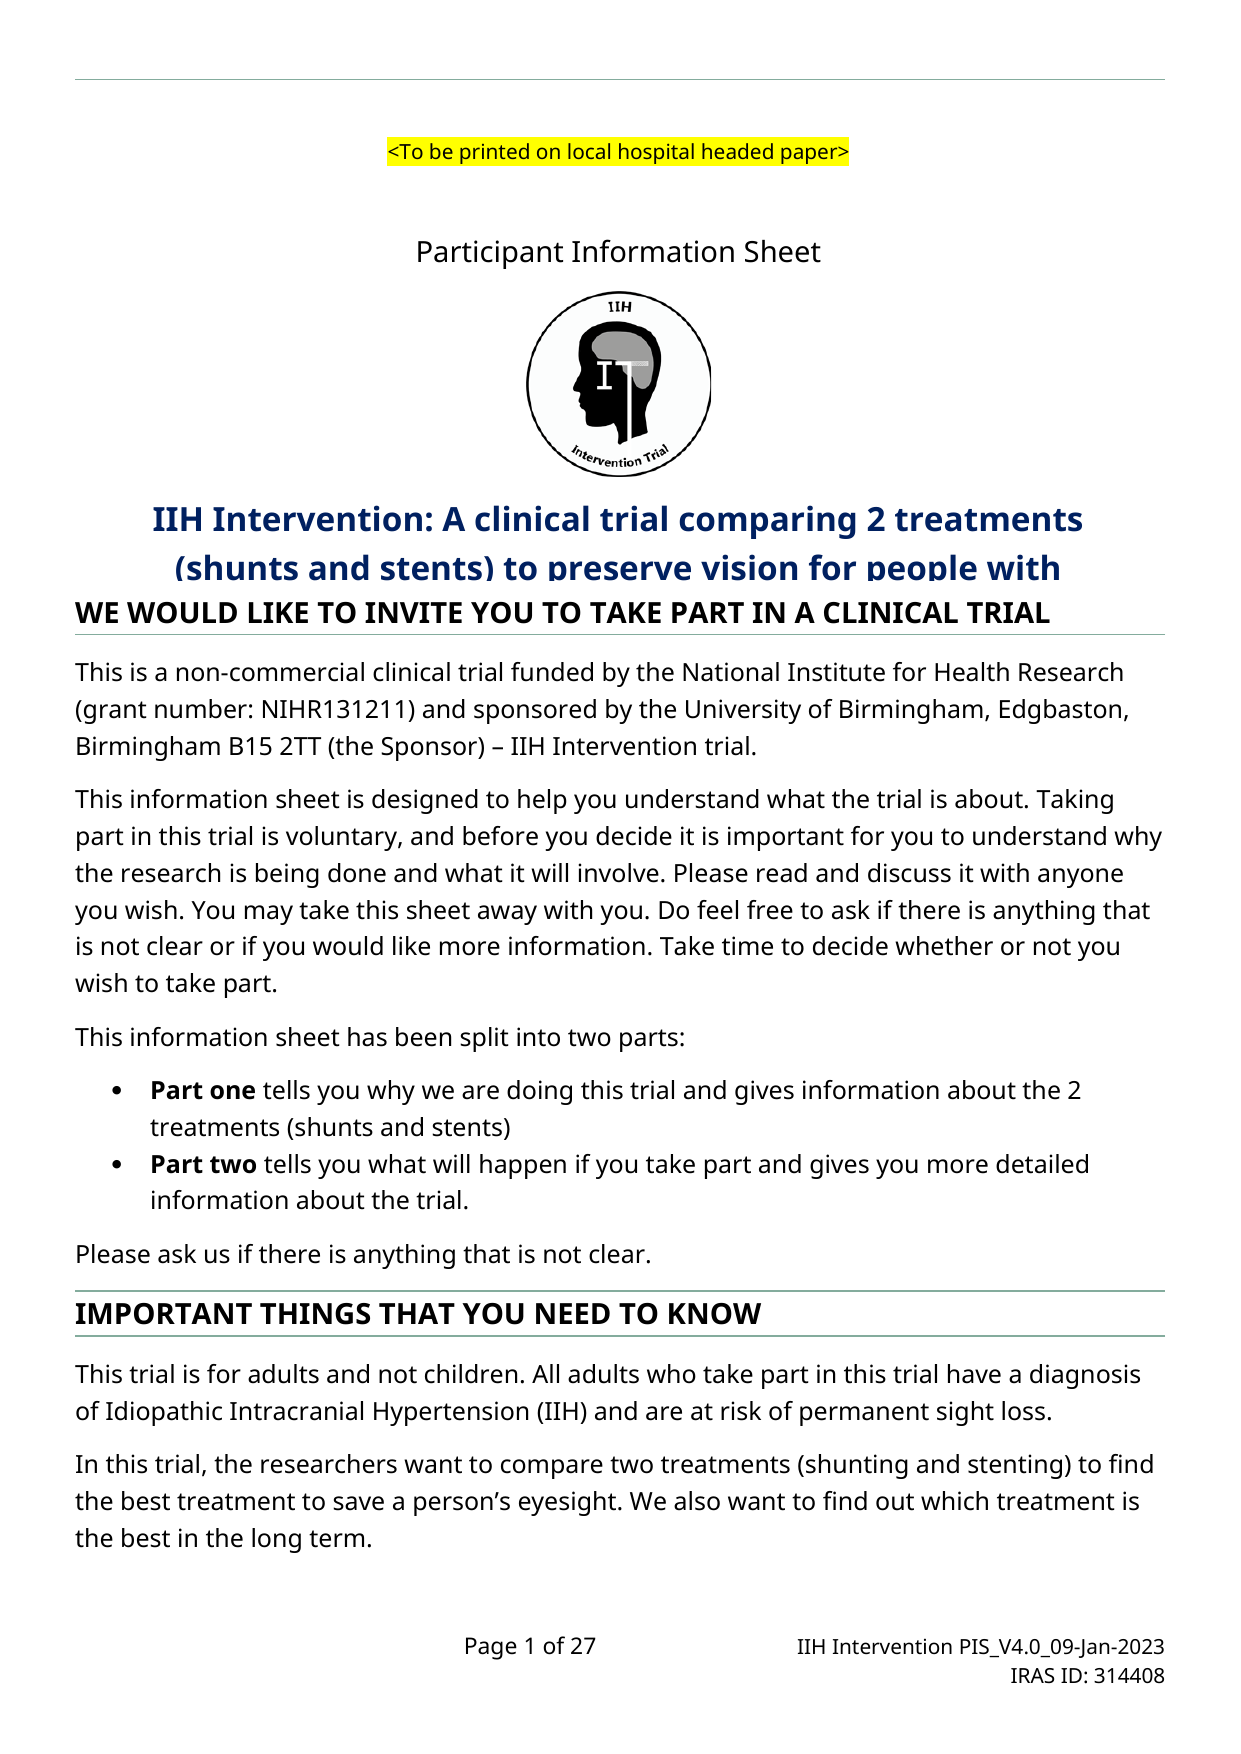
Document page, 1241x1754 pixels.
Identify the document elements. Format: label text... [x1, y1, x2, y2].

text This information sheet is designed to help you understand what the trial is about. Taking part in this trial is voluntary, and before you decide it is important for you to understand why the research is being done and what it will involve. Please read and discuss it with anyone you wish. You may take this sheet away with you. Do feel free to ask if there is anything that is not clear or if you would like more information. Take time to decide whether or not you wish to take part. [75, 782, 1165, 1000]
list Part two tells you what will happen if you take part and gives you more detailed information about the trial. [112, 1146, 1165, 1217]
subtitle WE WOULD LIKE TO INVITE YOU TO TAKE PART IN A CLINICAL TRIAL [75, 80, 1165, 634]
text Please ask us if there is anything that is not clear. [75, 1236, 1165, 1271]
text This trial is for adults and not children. All adults who take part in this trial have a diagnosis of Idiopathic Intracranial Hypertension (IIH) and are at risk of permanent sight loss. [75, 1357, 1165, 1427]
list Part one tells you why we are doing this trial and gives information about the 2 treatments (shunts and stents) [112, 1073, 1165, 1143]
text In this trial, the researchers want to compare two treatments (shunting and stenting) to find the best treatment to save a person’s eyesight. We also want to find out which treatment is the best in the long term. [75, 1447, 1165, 1554]
subtitle IMPORTANT THINGS THAT YOU NEED TO KNOW [75, 1292, 1165, 1335]
text This information sheet has been split into two parts: [75, 1019, 1165, 1053]
text This is a non-commercial clinical trial funded by the National Institute for Health Research (grant number: NIHR131211) and sponsored by the University of Birmingham, Edgbaston, Birmingham B15 2TT (the Sponsor) – IIH Intervention trial. [75, 655, 1165, 763]
